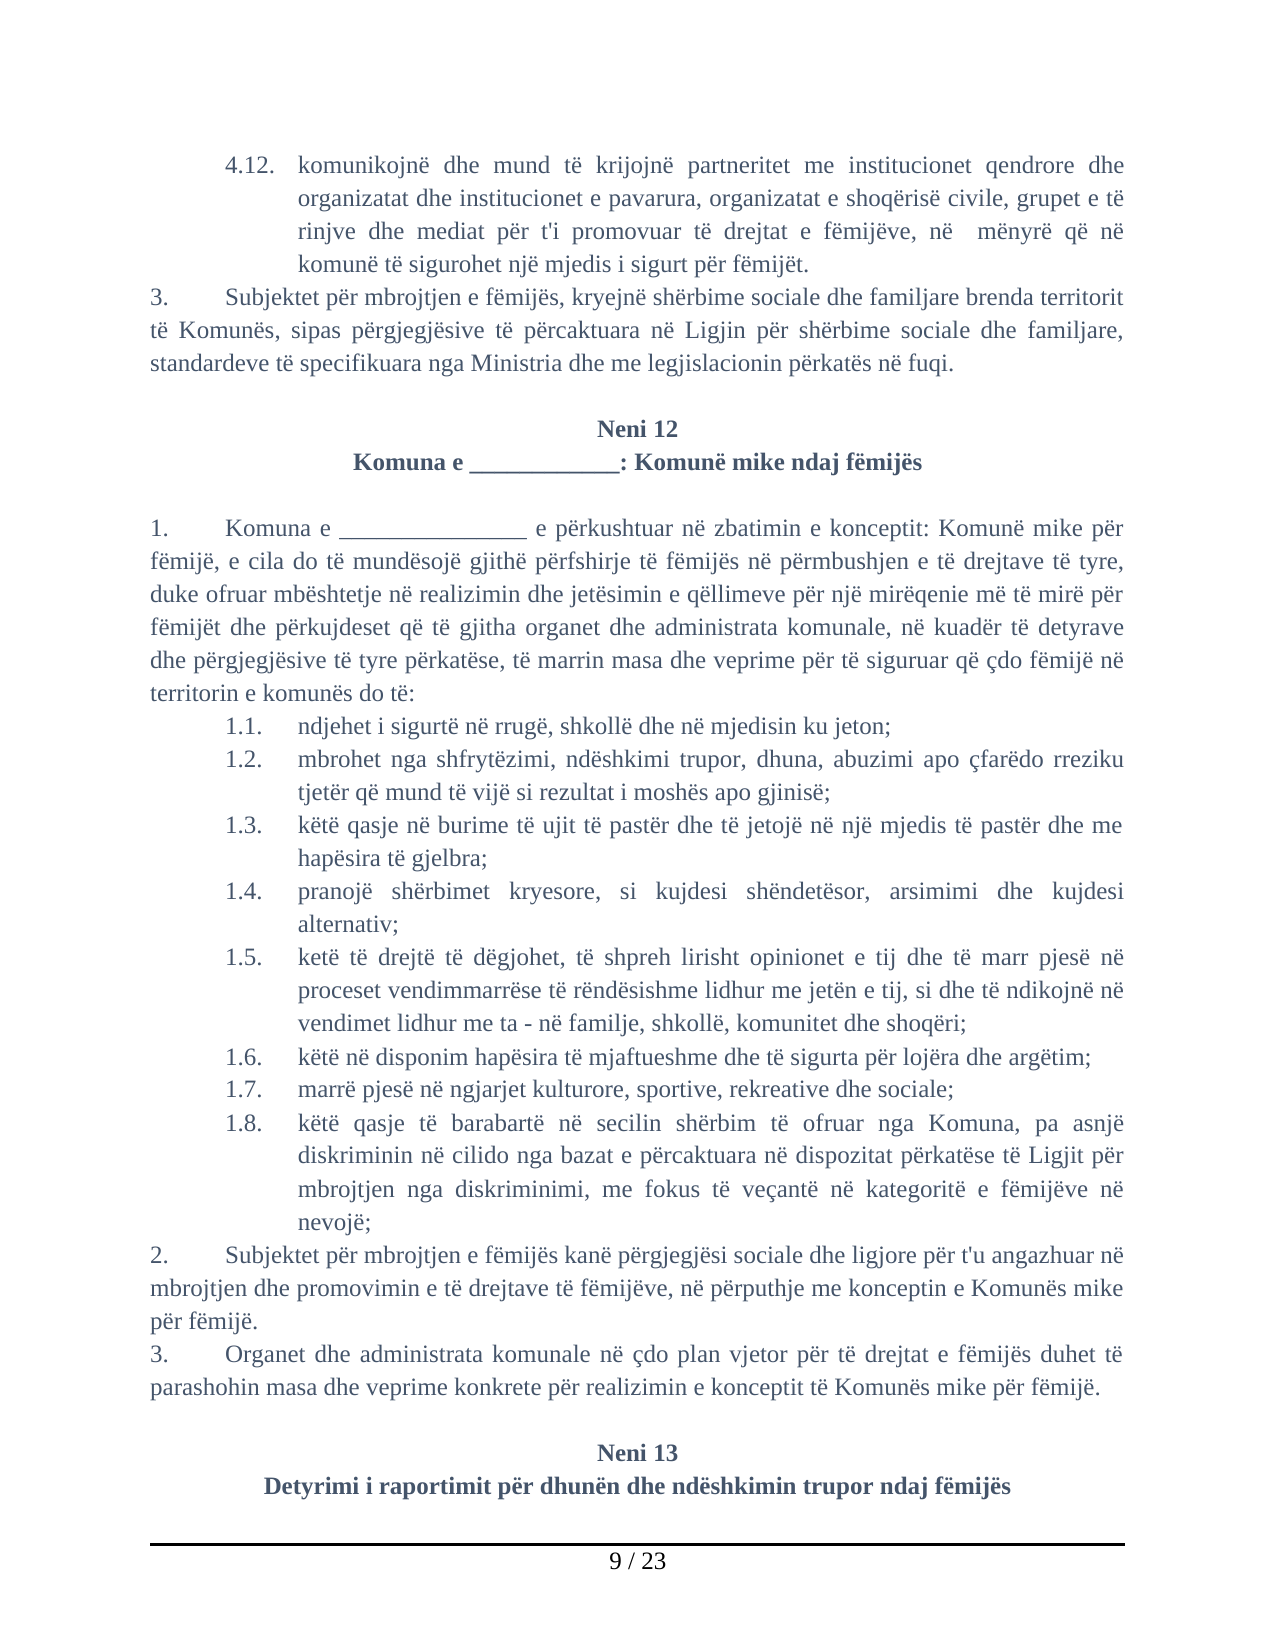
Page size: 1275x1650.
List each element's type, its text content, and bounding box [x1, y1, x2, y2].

list mbrohet nga shfrytëzimi, ndëshkimi trupor, dhuna, abuzimi apo çfarëdo rreziku tjetër që mund të vijë si rezultat i moshës apo gjinisë; [225, 744, 1125, 806]
list Subjektet për mbrojtjen e fëmijës kanë përgjegjësi sociale dhe ligjore për t'u angazhuar në mbrojtjen dhe promovimin e të drejtave të fëmijëve, në përputhje me konceptin e Komunës mike për fëmijë. [150, 1240, 1125, 1334]
list këtë në disponim hapësira të mjaftueshme dhe të sigurta për lojëra dhe argëtim; [225, 1042, 1125, 1070]
text Komuna e ____________: Komunë mike ndaj fëmijës [150, 447, 1125, 476]
list Komuna e _______________ e përkushtuar në zbatimin e konceptit: Komunë mike për fëmijë, e cila do të mundësojë gjithë përfshirje të fëmijës në përmbushjen e të drejtave të tyre, duke ofruar mbështetje në realizimin dhe jetësimin e qëllimeve për një mirëqenie më të mirë për fëmijët dhe përkujdeset që të gjitha organet dhe administrata komunale, në kuadër të detyrave dhe përgjegjësive të tyre përkatëse, të marrin masa dhe veprime për të siguruar që çdo fëmijë në territorin e komunës do të: [150, 513, 1125, 707]
list këtë qasje të barabartë në secilin shërbim të ofruar nga Komuna, pa asnjë diskriminin në cilido nga bazat e përcaktuara në dispozitat përkatëse të Ligjit për mbrojtjen nga diskriminimi, me fokus të veçantë në kategoritë e fëmijëve në nevojë; [225, 1108, 1125, 1235]
list ketë të drejtë të dëgjohet, të shpreh lirisht opinionet e tij dhe të marr pjesë në proceset vendimmarrëse të rëndësishme lidhur me jetën e tij, si dhe të ndikojnë në vendimet lidhur me ta - në familje, shkollë, komunitet dhe shoqëri; [225, 942, 1125, 1037]
list komunikojnë dhe mund të krijojnë partneritet me institucionet qendrore dhe organizatat dhe institucionet e pavarura, organizatat e shoqërisë civile, grupet e të rinjve dhe mediat për t'i promovuar të drejtat e fëmijëve, në mënyrë që në komunë të sigurohet një mjedis i sigurt për fëmijët. [225, 150, 1125, 278]
list pranojë shërbimet kryesore, si kujdesi shëndetësor, arsimimi dhe kujdesi alternativ; [225, 876, 1125, 938]
list Organet dhe administrata komunale në çdo plan vjetor për të drejtat e fëmijës duhet të parashohin masa dhe veprime konkrete për realizimin e konceptit të Komunës mike për fëmijë. [150, 1339, 1125, 1401]
text Neni 12 [150, 414, 1125, 443]
list Subjektet për mbrojtjen e fëmijës, kryejnë shërbime sociale dhe familjare brenda territorit të Komunës, sipas përgjegjësive të përcaktuara në Ligjin për shërbime sociale dhe familjare, standardeve të specifikuara nga Ministria dhe me legjislacionin përkatës në fuqi. [150, 282, 1125, 377]
text Detyrimi i raportimit për dhunën dhe ndëshkimin trupor ndaj fëmijës [150, 1471, 1125, 1499]
text Neni 13 [150, 1438, 1125, 1467]
list marrë pjesë në ngjarjet kulturore, sportive, rekreative dhe sociale; [225, 1074, 1125, 1103]
list këtë qasje në burime të ujit të pastër dhe të jetojë në një mjedis të pastër dhe me hapësira të gjelbra; [225, 810, 1125, 872]
list ndjehet i sigurtë në rrugë, shkollë dhe në mjedisin ku jeton; [225, 711, 1125, 740]
